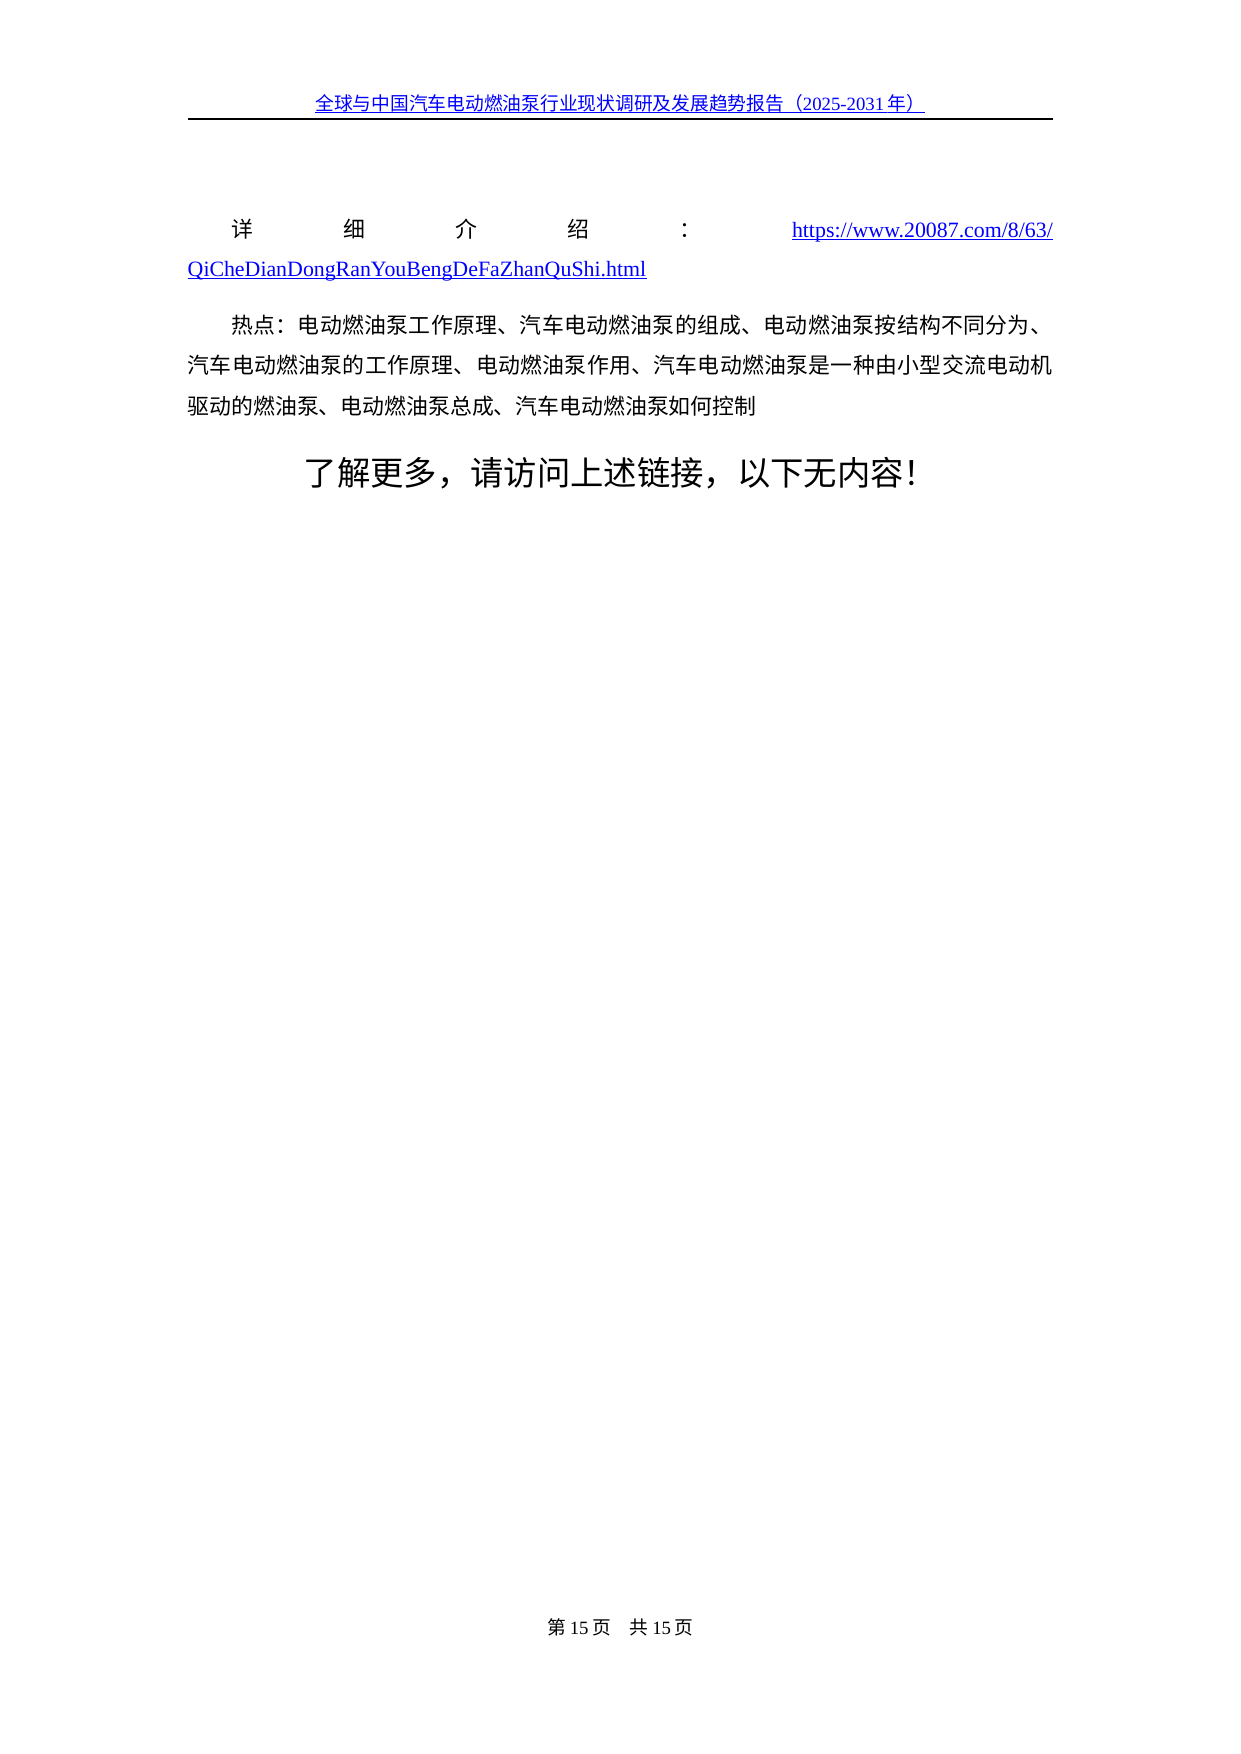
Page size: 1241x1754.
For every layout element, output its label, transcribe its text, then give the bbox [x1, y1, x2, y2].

text 详细介绍：https://www.20087.com/8/63/QiCheDianDongRanYouBengDeFaZhanQuShi.html [187, 212, 1053, 285]
title 了解更多，请访问上述链接，以下无内容！ [187, 438, 1053, 503]
text 热点：电动燃油泵工作原理、汽车电动燃油泵的组成、电动燃油泵按结构不同分为、汽车电动燃油泵的工作原理、电动燃油泵作用、汽车电动燃油泵是一种由小型交流电动机驱动的燃油泵、电动燃油泵总成、汽车电动燃油泵如何控制 [187, 307, 1053, 421]
